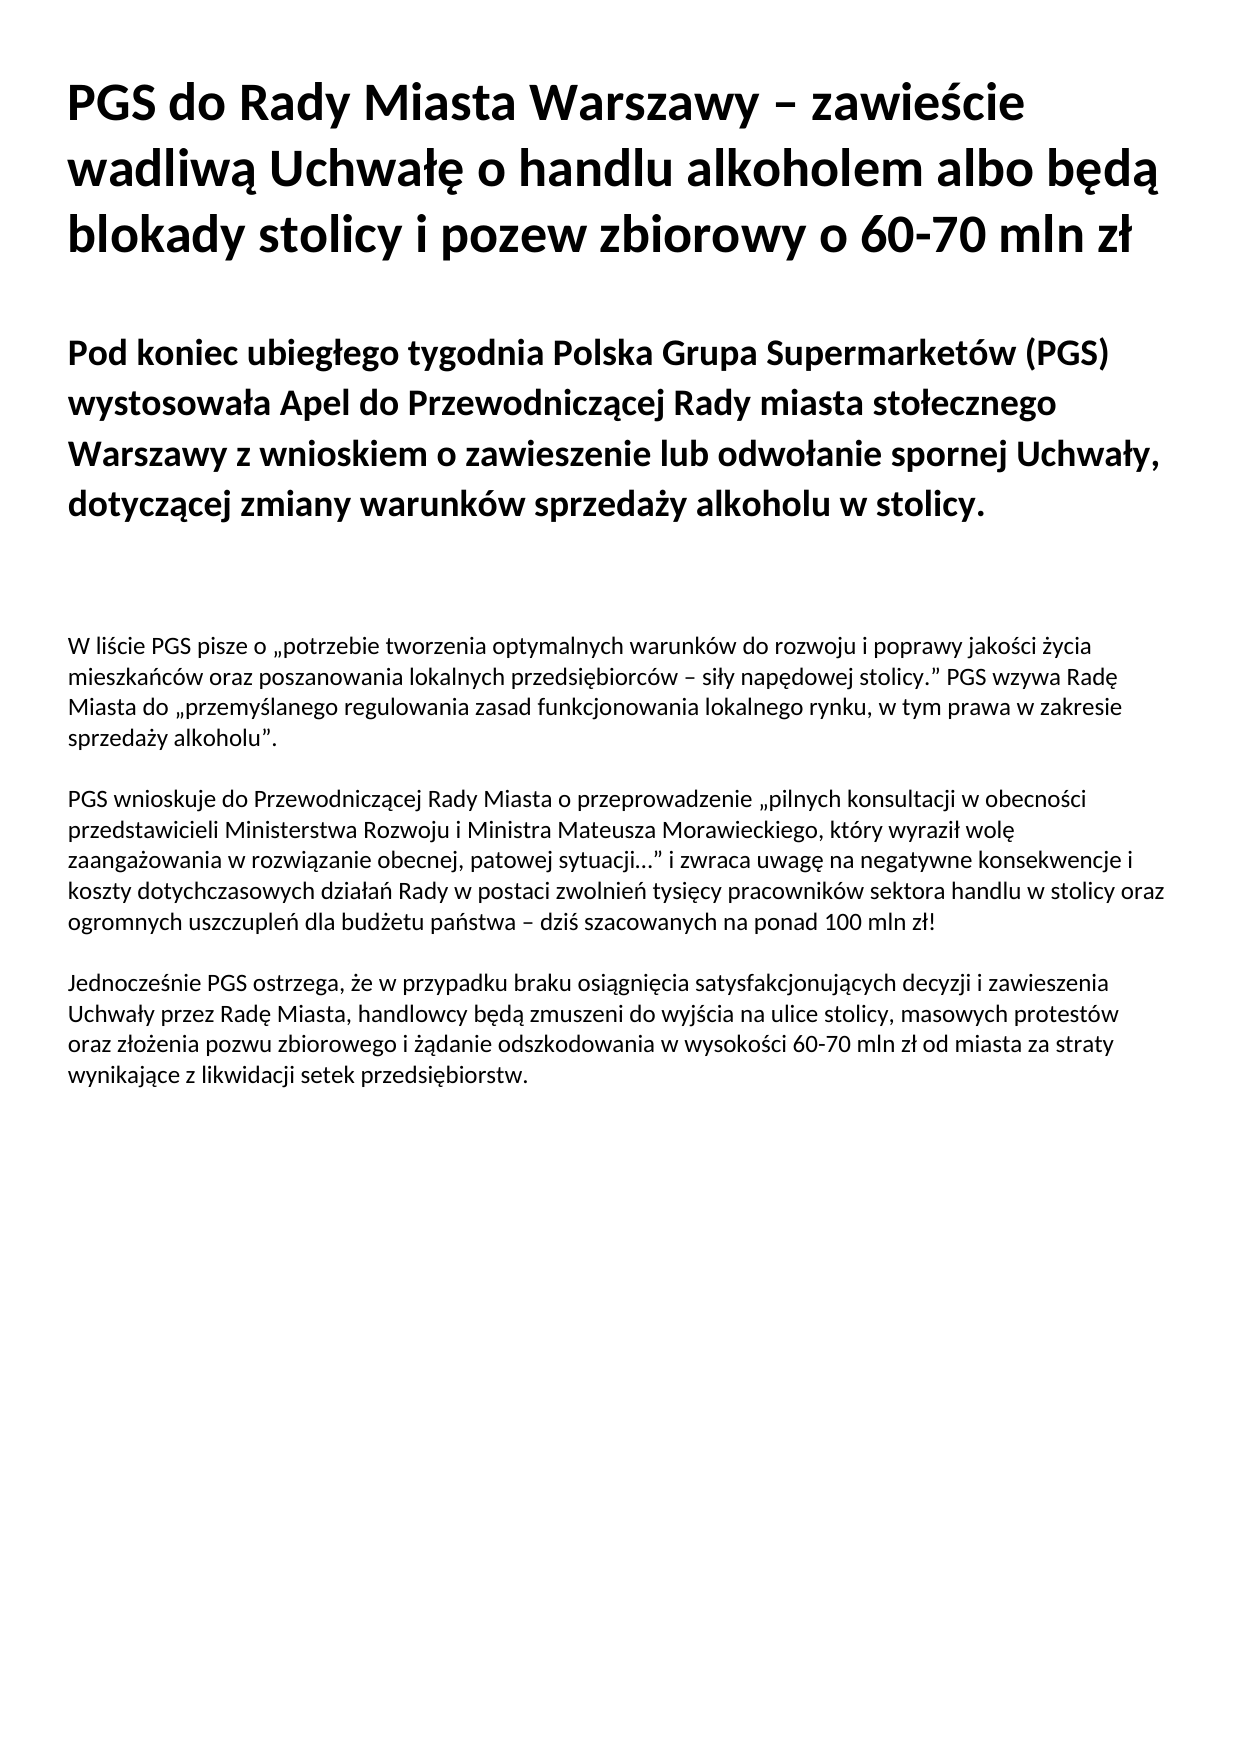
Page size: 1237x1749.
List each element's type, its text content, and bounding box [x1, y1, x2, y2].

text Jednocześnie PGS ostrzega, że w przypadku braku osiągnięcia satysfakcjonujących decyzji i zawieszenia Uchwały przez Radę Miasta, handlowcy będą zmuszeni do wyjścia na ulice stolicy, masowych protestów oraz złożenia pozwu zbiorowego i żądanie odszkodowania w wysokości 60-70 mln zł od miasta za straty wynikające z likwidacji setek przedsiębiorstw. [68, 967, 1169, 1089]
text PGS wnioskuje do Przewodniczącej Rady Miasta o przeprowadzenie „pilnych konsultacji w obecności przedstawicieli Ministerstwa Rozwoju i Ministra Mateusza Morawieckiego, który wyraził wolę zaangażowania w rozwiązanie obecnej, patowej sytuacji…” i zwraca uwagę na negatywne konsekwencje i koszty dotychczasowych działań Rady w postaci zwolnień tysięcy pracowników sektora handlu w stolicy oraz ogromnych uszczupleń dla budżetu państwa – dziś szacowanych na ponad 100 mln zł! [68, 784, 1169, 936]
text Pod koniec ubiegłego tygodnia Polska Grupa Supermarketów (PGS) wystosowała Apel do Przewodniczącej Rady miasta stołecznego Warszawy z wnioskiem o zawieszenie lub odwołanie spornej Uchwały, dotyczącej zmiany warunków sprzedaży alkoholu w stolicy. [68, 329, 1169, 526]
text W liście PGS pisze o „potrzebie tworzenia optymalnych warunków do rozwoju i poprawy jakości życia mieszkańców oraz poszanowania lokalnych przedsiębiorców – siły napędowej stolicy.” PGS wzywa Radę Miasta do „przemyślanego regulowania zasad funkcjonowania lokalnego rynku, w tym prawa w zakresie sprzedaży alkoholu”. [68, 630, 1169, 752]
text PGS do Rady Miasta Warszawy – zawieście wadliwą Uchwałę o handlu alkoholem albo będą blokady stolicy i pozew zbiorowy o 60-70 mln zł [68, 68, 1169, 266]
